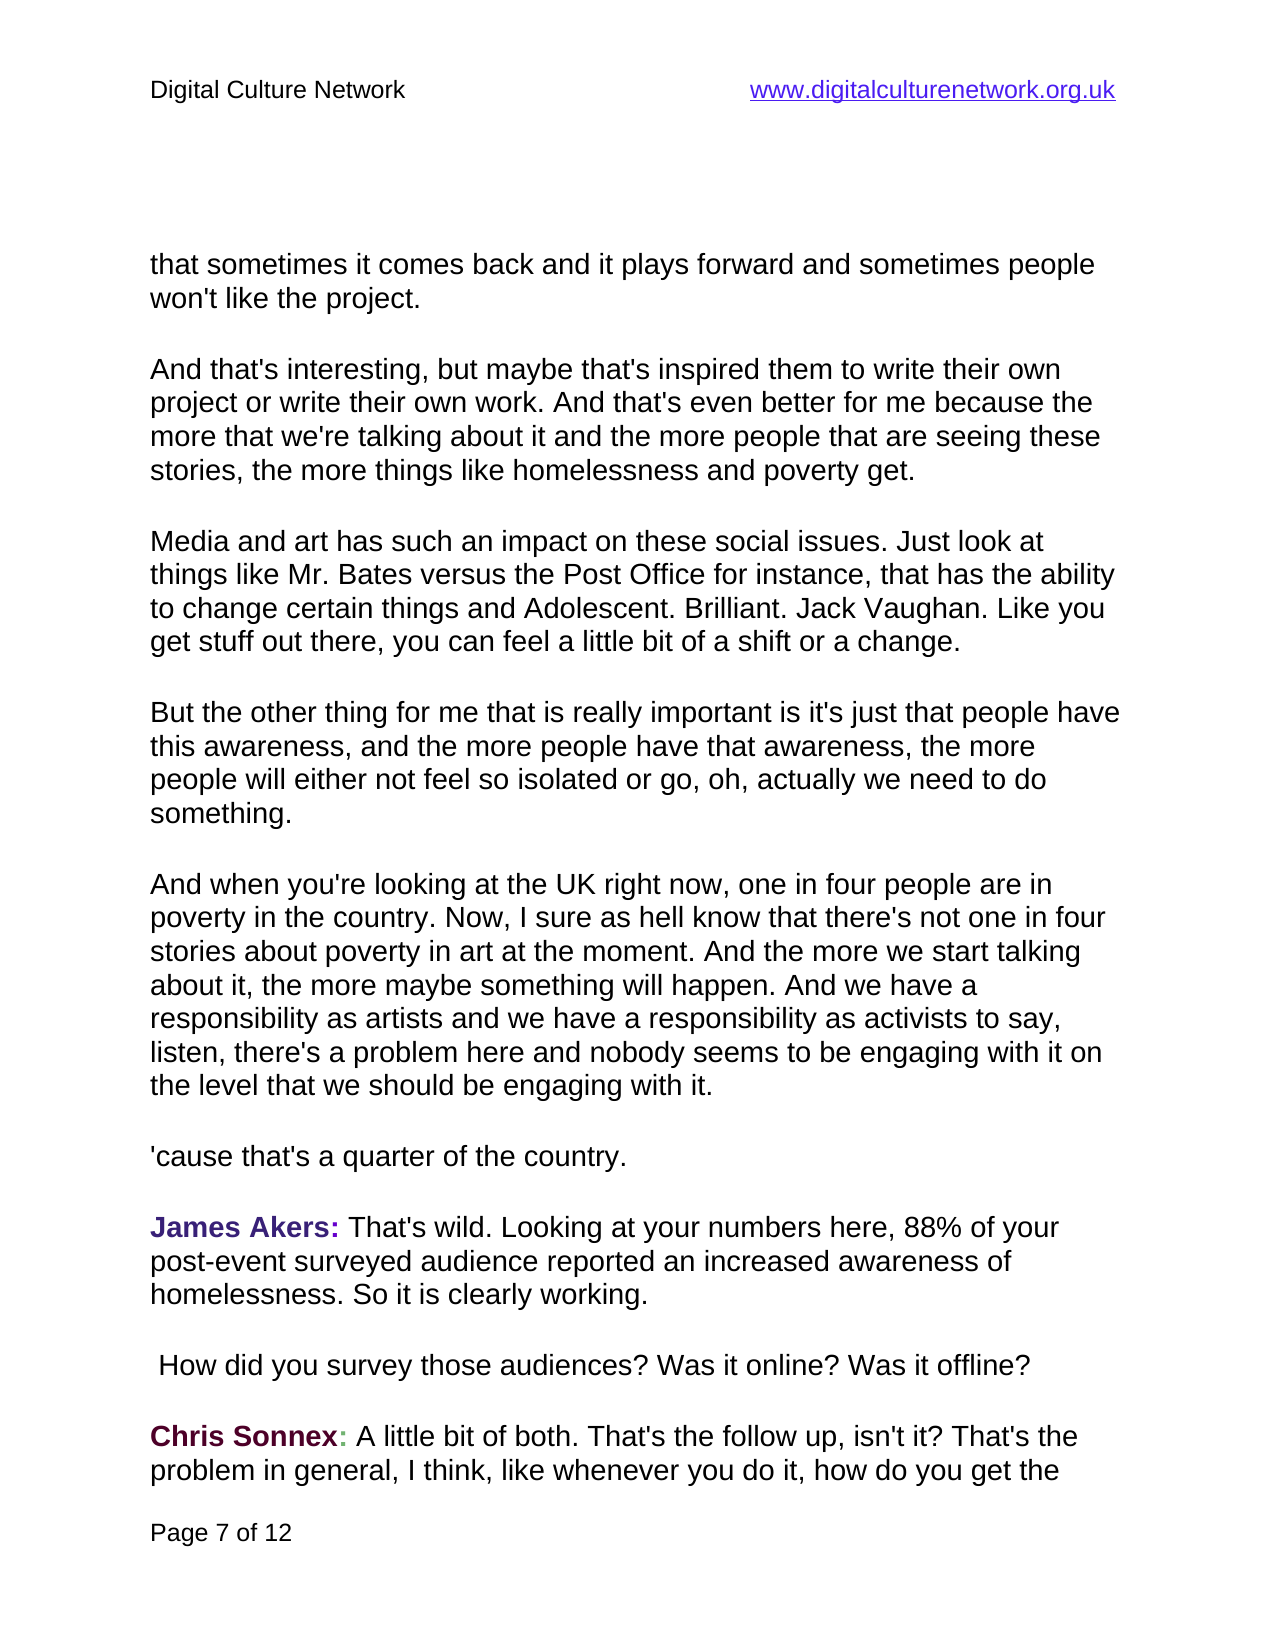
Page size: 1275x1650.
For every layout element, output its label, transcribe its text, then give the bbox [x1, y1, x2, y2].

text And when you're looking at the UK right now, one in four people are in poverty in the country. Now, I sure as hell know that there's not one in four stories about poverty in art at the moment. And the more we start talking about it, the more maybe something will happen. And we have a responsibility as artists and we have a responsibility as activists to say, listen, there's a problem here and nobody seems to be engaging with it on the level that we should be engaging with it. [150, 867, 1125, 1102]
text James Akers: That's wild. Looking at your numbers here, 88% of your post-event surveyed audience reported an increased awareness of homelessness. So it is clearly working. [150, 1210, 1125, 1311]
text 'cause that's a quarter of the country. [150, 1139, 1125, 1173]
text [150, 1419, 1125, 1487]
text How did you survey those audiences? Was it online? Was it offline? [150, 1348, 1125, 1382]
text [150, 247, 1125, 314]
text Media and art has such an impact on these social issues. Just look at things like Mr. Bates versus the Post Office for instance, that has the ability to change certain things and Adolescent. Brilliant. Jack Vaughan. Like you get stuff out there, you can feel a little bit of a shift or a change. [150, 524, 1125, 658]
text But the other thing for me that is really important is it's just that people have this awareness, and the more people have that awareness, the more people will either not feel so isolated or go, oh, actually we need to do something. [150, 695, 1125, 829]
text And that's interesting, but maybe that's inspired them to write their own project or write their own work. And that's even better for me because the more that we're talking about it and the more people that are seeing these stories, the more things like homelessness and poverty get. [150, 352, 1125, 486]
